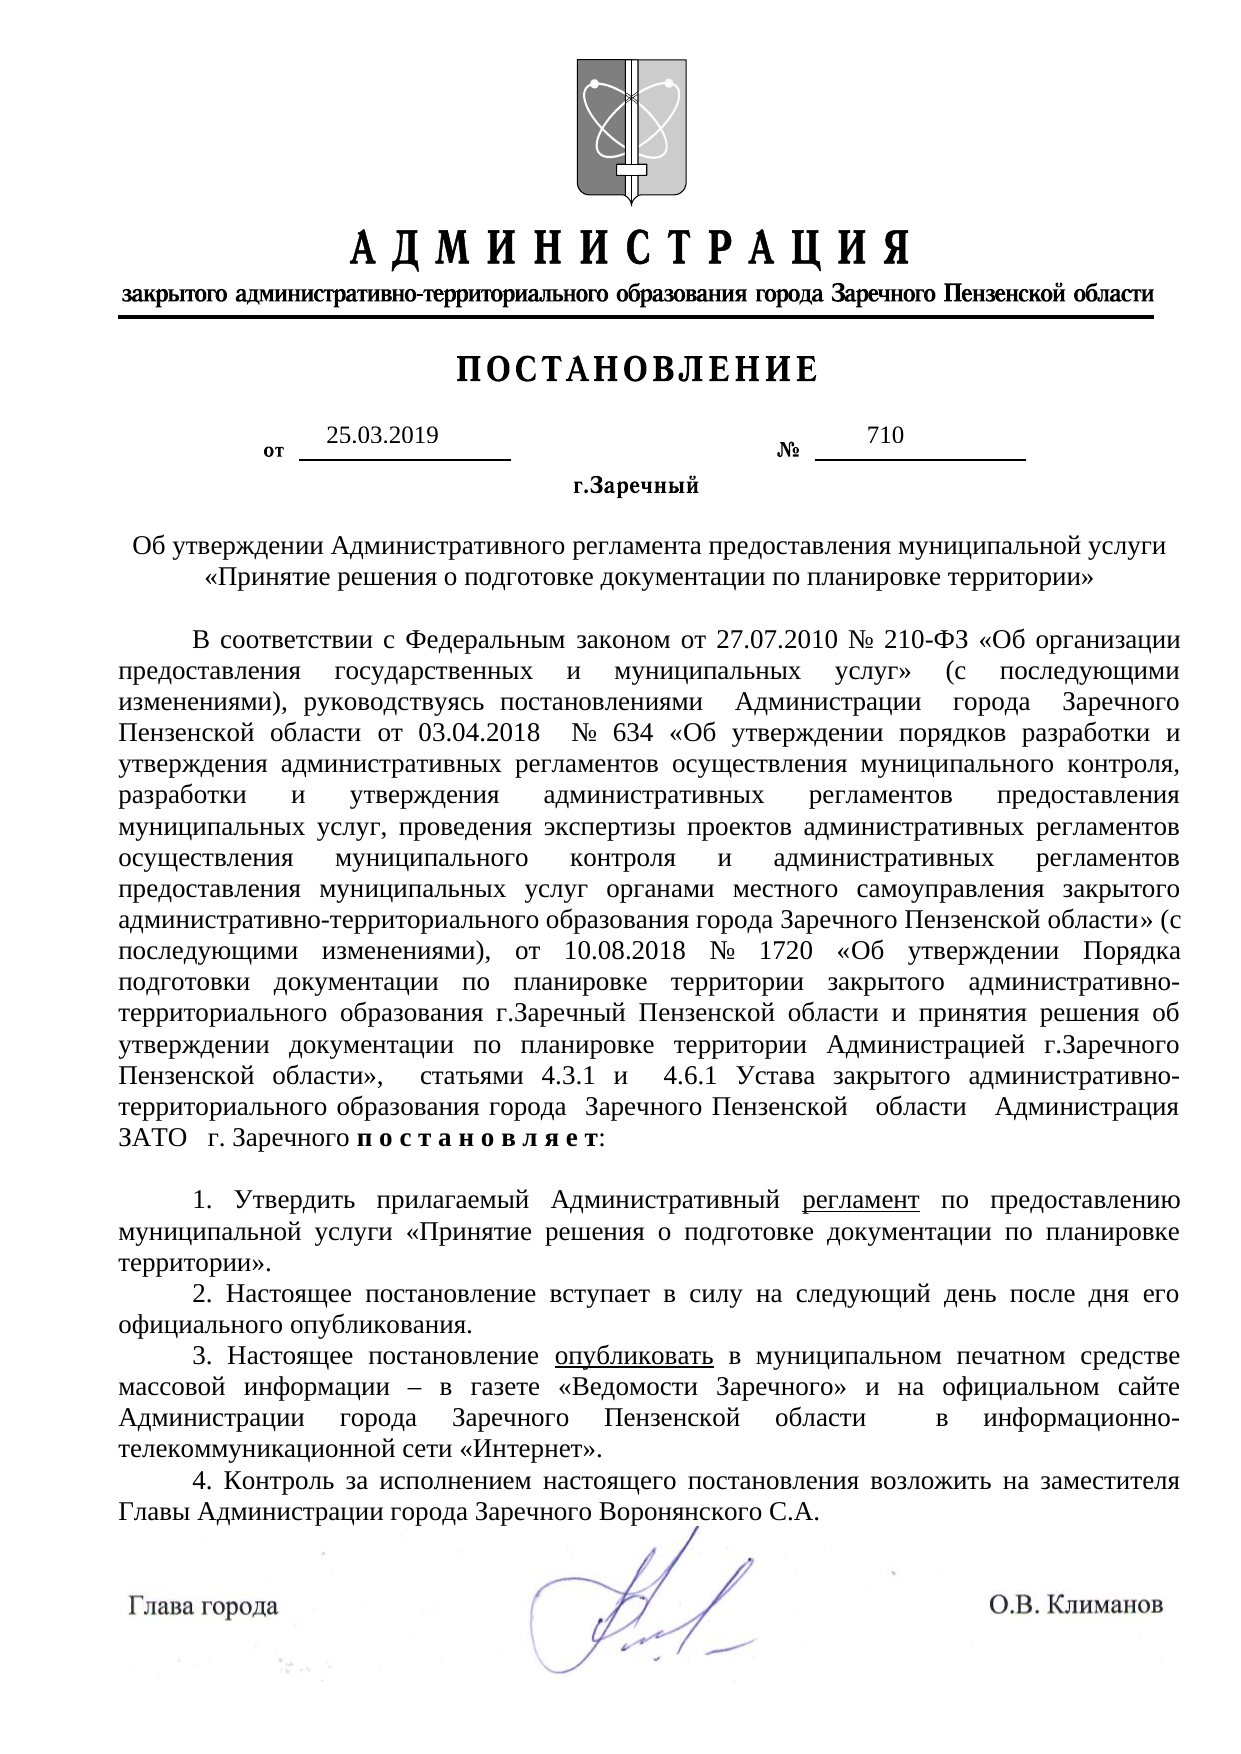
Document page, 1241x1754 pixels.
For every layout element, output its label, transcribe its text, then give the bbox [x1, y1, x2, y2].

text 3. Настоящее постановление опубликовать в муниципальном печатном средстве массовой информации – в газете «Ведомости Заречного» и на официальном сайте Администрации города Заречного Пензенской области в информационно-телекоммуникационной сети «Интернет». [118, 1339, 1181, 1464]
text В соответствии с Федеральным законом от 27.07.2010 № 210-ФЗ «Об организации предоставления государственных и муниципальных услуг» (с последующими изменениями), руководствуясь постановлениями Администрации города Заречного Пензенской области от 03.04.2018 № 634 «Об утверждении порядков разработки и утверждения административных регламентов осуществления муниципального контроля, разработки и утверждения административных регламентов предоставления муниципальных услуг, проведения экспертизы проектов административных регламентов осуществления муниципального контроля и административных регламентов предоставления муниципальных услуг органами местного самоуправления закрытого административно-территориального образования города Заречного Пензенской области» (с последующими изменениями), от 10.08.2018 № 1720 «Об утверждении Порядка подготовки документации по планировке территории закрытого административно-территориального образования г.Заречный Пензенской области и принятия решения об утверждении документации по планировке территории Администрацией г.Заречного Пензенской области», статьями 4.3.1 и 4.6.1 Устава закрытого административно-территориального образования города Заречного Пензенской области Администрация ЗАТО г. Заречного п о с т а н о в л я е т: [118, 623, 1181, 1152]
picture [118, 1526, 1170, 1683]
text 4. Контроль за исполнением настоящего постановления возложить на заместителя Главы Администрации города Заречного Воронянского С.А. [118, 1464, 1181, 1526]
text Об утверждении Административного регламента предоставления муниципальной услуги «Принятие решения о подготовке документации по планировке территории» [118, 529, 1181, 592]
title 1. Утвердить прилагаемый Административный регламент по предоставлению муниципальной услуги «Принятие решения о подготовке документации по планировке территории». [118, 1183, 1181, 1277]
title 2. Настоящее постановление вступает в силу на следующий день после дня его официального опубликования. [118, 1277, 1181, 1339]
